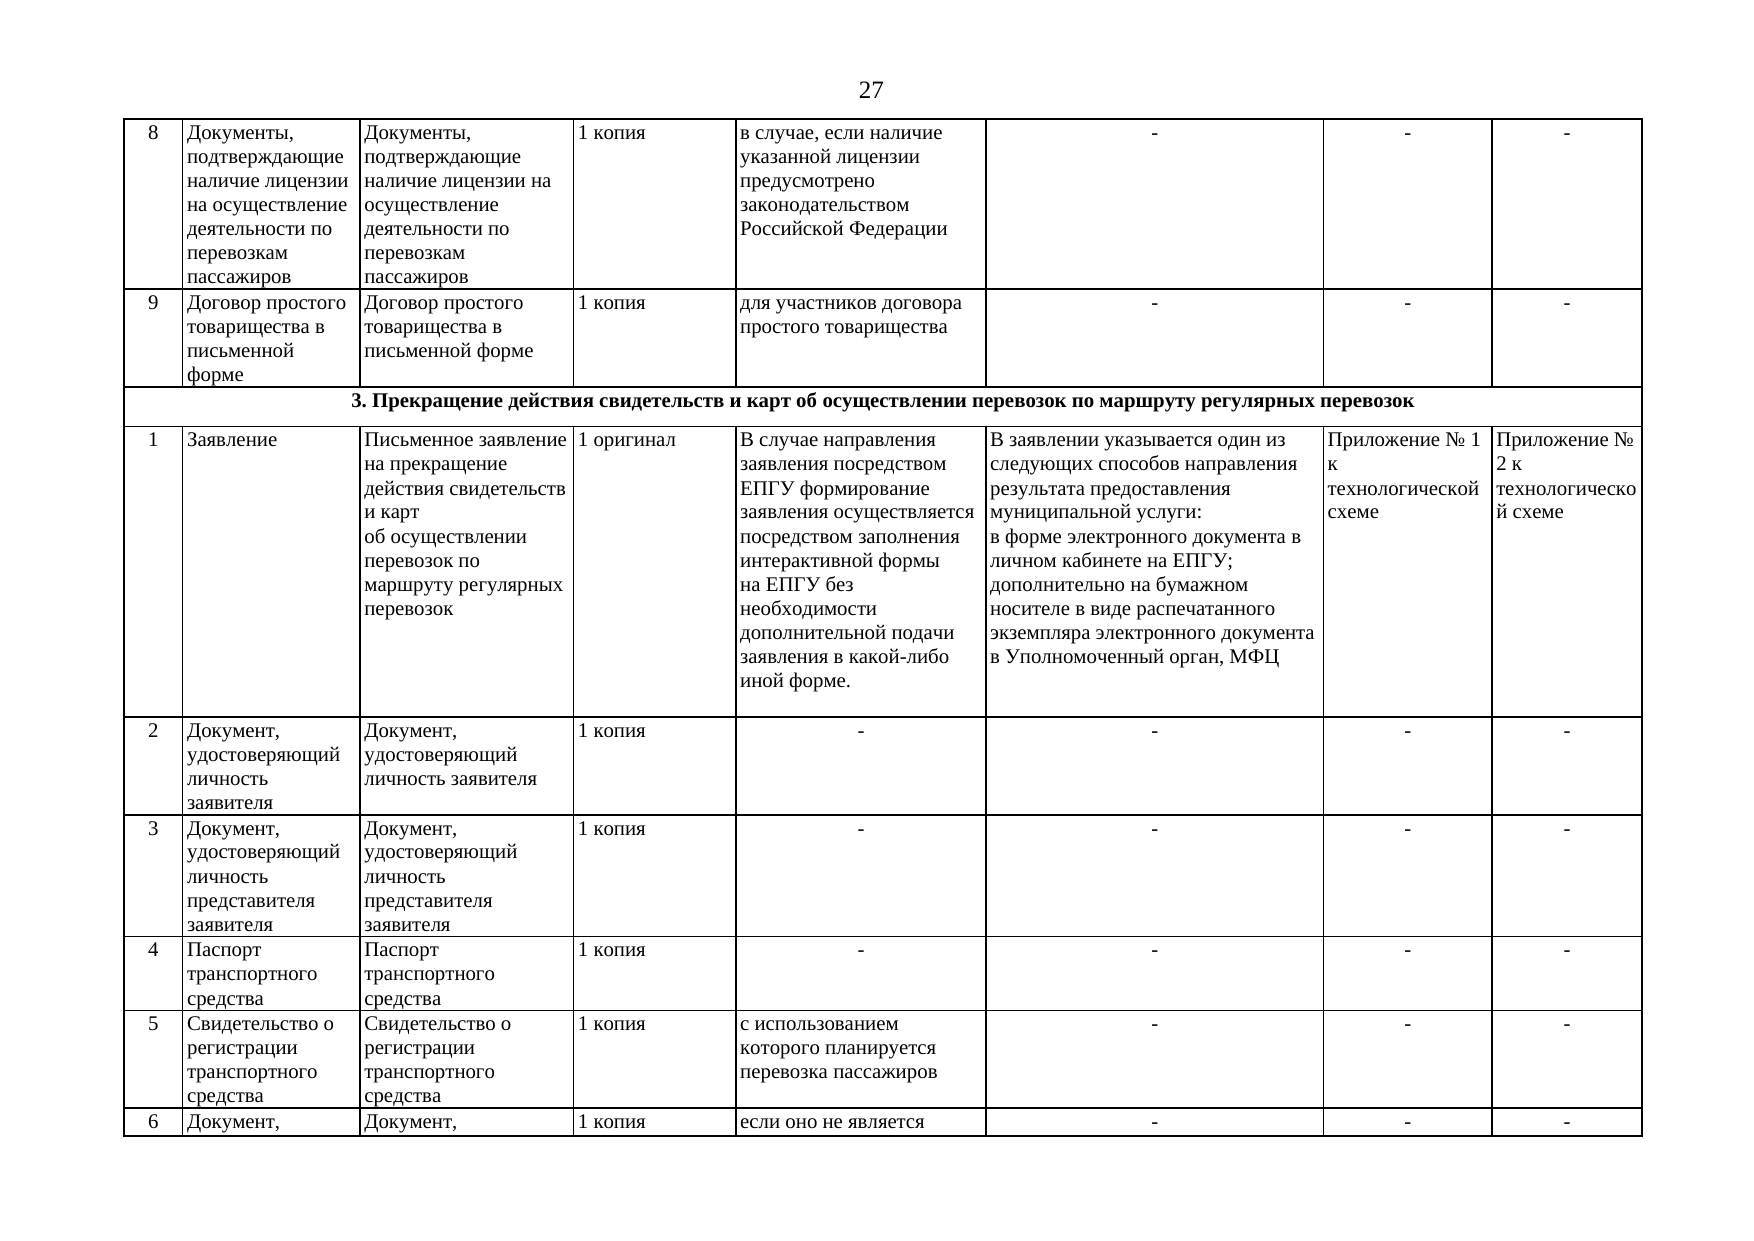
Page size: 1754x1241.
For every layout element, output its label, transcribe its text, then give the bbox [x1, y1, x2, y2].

table_cell Свидетельство о регистрации транспортного средства [361, 1011, 573, 1107]
table_cell Письменное заявление на прекращение действия свидетельств и карт об осуществлении перевозок по маршруту регулярных перевозок [361, 427, 573, 716]
table_cell 3 [125, 816, 182, 936]
table_cell - [987, 718, 1323, 814]
table_cell Договор простого товарищества в письменной форме [183, 290, 359, 386]
table_cell - [1493, 937, 1641, 1009]
table_cell Документы, подтверждающие наличие лицензии на осуществление деятельности по перевозкам пассажиров [361, 120, 573, 288]
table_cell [737, 1109, 985, 1135]
table_cell 1 [125, 427, 182, 716]
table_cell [183, 1109, 359, 1135]
table_cell - [1493, 718, 1641, 814]
table_cell - [737, 937, 985, 1009]
table_cell 6 [125, 1109, 182, 1135]
table_cell Заявление [183, 427, 359, 716]
table_cell - [1493, 120, 1641, 288]
table_cell 9 [125, 290, 182, 386]
table_cell 1 копия [574, 1011, 735, 1107]
table_cell - [987, 816, 1323, 936]
table_cell - [737, 816, 985, 936]
table_cell - [987, 120, 1323, 288]
table_cell - [1493, 1011, 1641, 1107]
table_cell - [737, 718, 985, 814]
table_cell - [1324, 120, 1491, 288]
table_cell - [987, 1109, 1323, 1135]
table_cell 5 [125, 1011, 182, 1107]
table_cell Приложение № 1 к технологической схеме [1324, 427, 1491, 716]
table_cell 1 копия [574, 290, 735, 386]
table_cell 1 копия [574, 120, 735, 288]
table_cell 1 копия [574, 718, 735, 814]
table_cell Паспорт транспортного средства [183, 937, 359, 1009]
table_cell - [1493, 1109, 1641, 1135]
table_cell в случае, если наличие указанной лицензии предусмотрено законодательством Российской Федерации [737, 120, 985, 288]
table_cell для участников договора простого товарищества [737, 290, 985, 386]
table_cell - [1324, 1109, 1491, 1135]
table_cell 3. Прекращение действия свидетельств и карт об осуществлении перевозок по маршруту регулярных перевозок [125, 388, 1641, 426]
table_cell 1 копия [574, 816, 735, 936]
table_cell - [1493, 816, 1641, 936]
table_cell с использованием которого планируется перевозка пассажиров [737, 1011, 985, 1107]
table_cell 8 [125, 120, 182, 288]
table_cell 2 [125, 718, 182, 814]
table_cell Свидетельство о регистрации транспортного средства [183, 1011, 359, 1107]
table_cell В заявлении указывается один из следующих способов направления результата предоставления муниципальной услуги: в форме электронного документа в личном кабинете на ЕПГУ; дополнительно на бумажном носителе в виде распечатанного экземпляра электронного документа в Уполномоченный орган, МФЦ [987, 427, 1323, 716]
table_cell Договор простого товарищества в письменной форме [361, 290, 573, 386]
table_cell Документ, удостоверяющий личность заявителя [183, 718, 359, 814]
table_cell Приложение № 2 к технологической схеме [1493, 427, 1641, 716]
table_cell - [1324, 816, 1491, 936]
table_cell Документ, удостоверяющий личность представителя заявителя [183, 816, 359, 936]
table_cell - [1324, 1011, 1491, 1107]
table_cell Паспорт транспортного средства [361, 937, 573, 1009]
table_cell - [1324, 937, 1491, 1009]
table_cell 1 копия [574, 937, 735, 1009]
table_cell - [987, 290, 1323, 386]
table_cell 1 копия [574, 1109, 735, 1135]
table_cell В случае направления заявления посредством ЕПГУ формирование заявления осуществляется посредством заполнения интерактивной формы на ЕПГУ без необходимости дополнительной подачи заявления в какой-либо иной форме. [737, 427, 985, 716]
table_cell Документ, удостоверяющий личность заявителя [361, 718, 573, 814]
table_cell - [1324, 290, 1491, 386]
table_cell Документ, удостоверяющий личность представителя заявителя [361, 816, 573, 936]
table_cell - [1324, 718, 1491, 814]
table_cell 1 оригинал [574, 427, 735, 716]
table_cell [361, 1109, 573, 1135]
table_cell Документы, подтверждающие наличие лицензии на осуществление деятельности по перевозкам пассажиров [183, 120, 359, 288]
table_cell - [1493, 290, 1641, 386]
table_cell - [987, 937, 1323, 1009]
table_cell 4 [125, 937, 182, 1009]
table_cell - [987, 1011, 1323, 1107]
